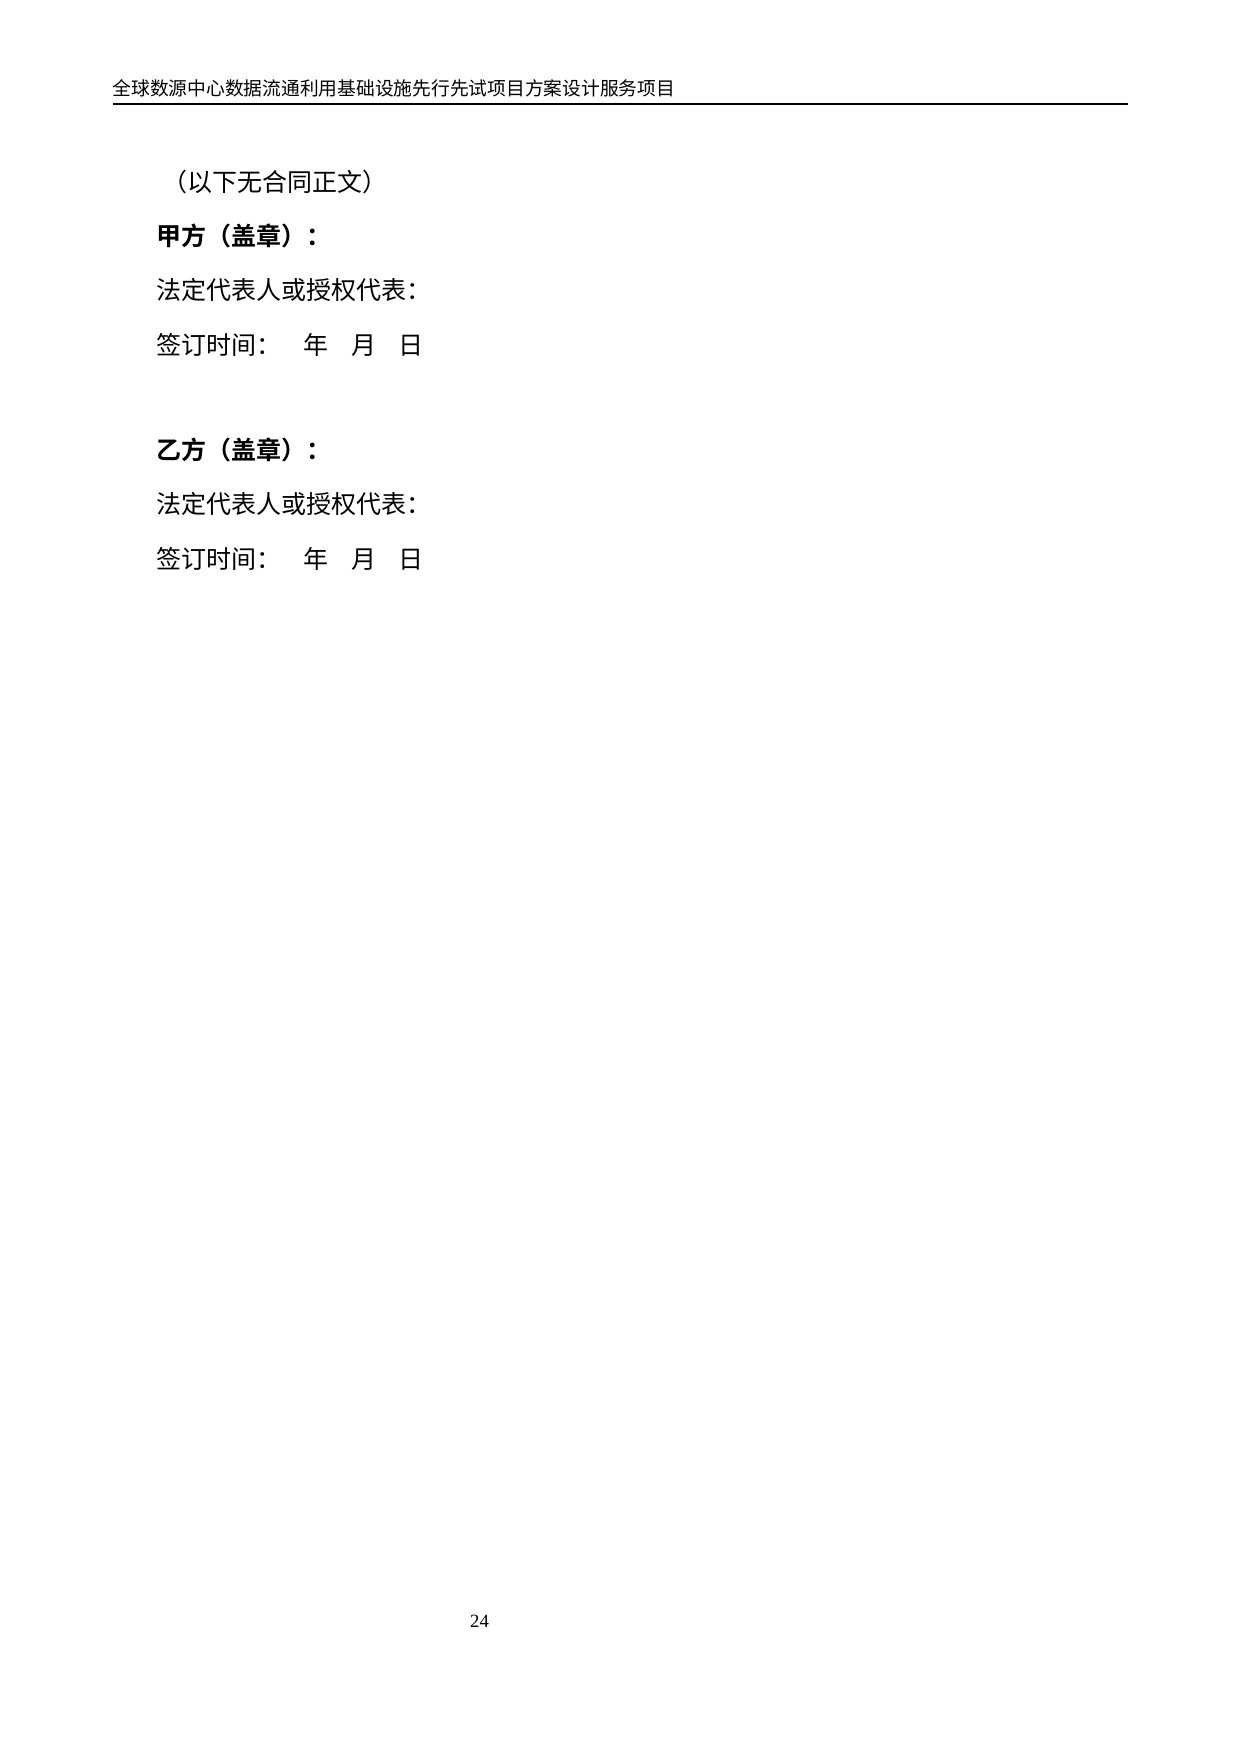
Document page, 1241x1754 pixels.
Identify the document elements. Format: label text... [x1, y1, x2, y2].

text 签订时间： 年 月 日 [112, 325, 1128, 361]
text 乙方（盖章）： [112, 431, 1128, 467]
text （以下无合同正文） [112, 162, 1128, 198]
text 法定代表人或授权代表： [112, 485, 1128, 521]
text 甲方（盖章）： [112, 216, 1128, 253]
text 法定代表人或授权代表： [112, 271, 1128, 307]
text 签订时间： 年 月 日 [112, 539, 1128, 576]
